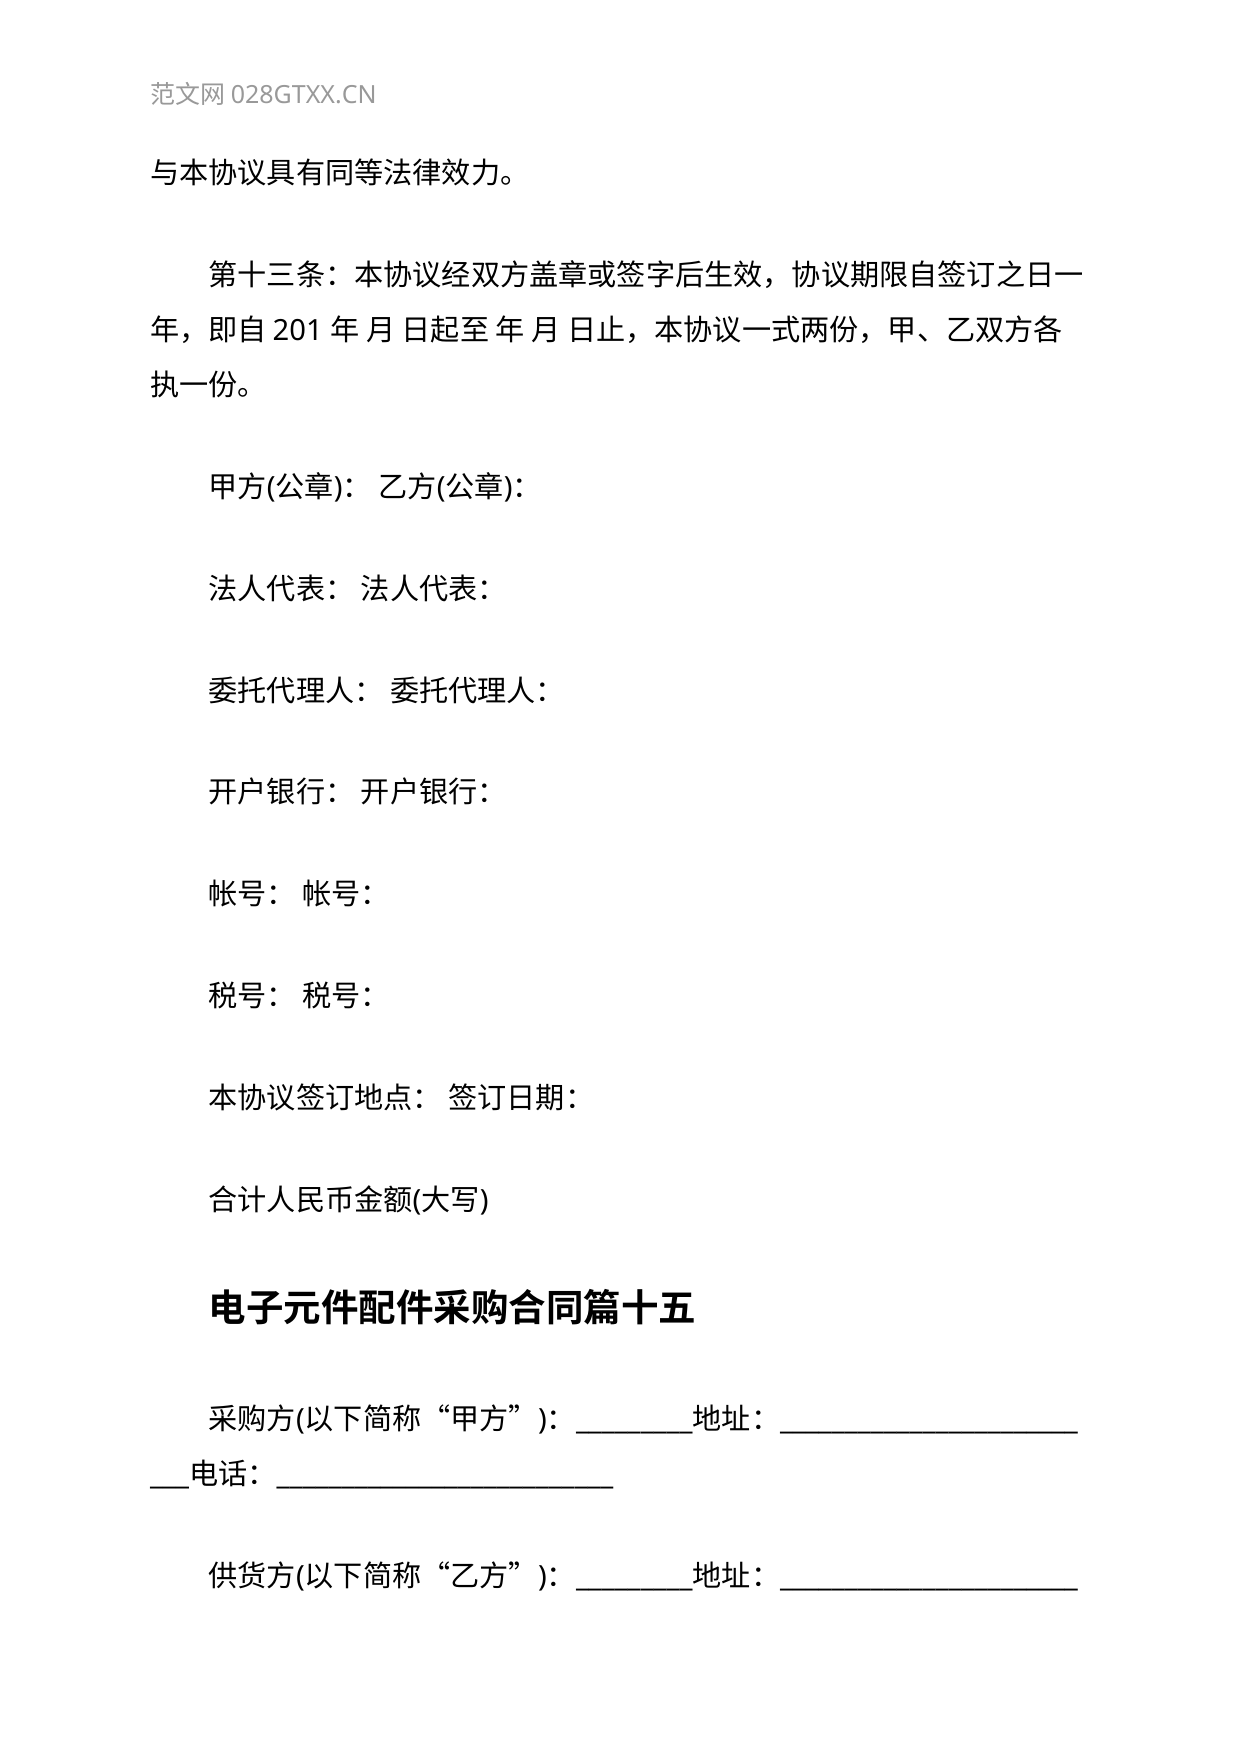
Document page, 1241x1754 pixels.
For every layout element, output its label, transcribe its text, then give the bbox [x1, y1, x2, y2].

text 甲方(公章)： 乙方(公章)： [150, 463, 1090, 506]
text 帐号： 帐号： [150, 871, 1090, 913]
text 法人代表： 法人代表： [150, 565, 1090, 608]
text 第十三条：本协议经双方盖章或签字后生效，协议期限自签订之日一年，即自201 年 月 日起至 年 月 日止，本协议一式两份，甲、乙双方各执一份。 [150, 252, 1090, 404]
text 委托代理人： 委托代理人： [150, 667, 1090, 709]
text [150, 1552, 1090, 1595]
text 采购方(以下简称“甲方”)：_________地址：__________________________电话：__________________________ [150, 1395, 1090, 1493]
text 税号： 税号： [150, 972, 1090, 1015]
text 合计人民币金额(大写) [150, 1176, 1090, 1218]
text 本协议签订地点： 签订日期： [150, 1074, 1090, 1117]
text 开户银行： 开户银行： [150, 769, 1090, 811]
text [150, 150, 1090, 192]
text 电子元件配件采购合同篇十五 [150, 1278, 1090, 1332]
